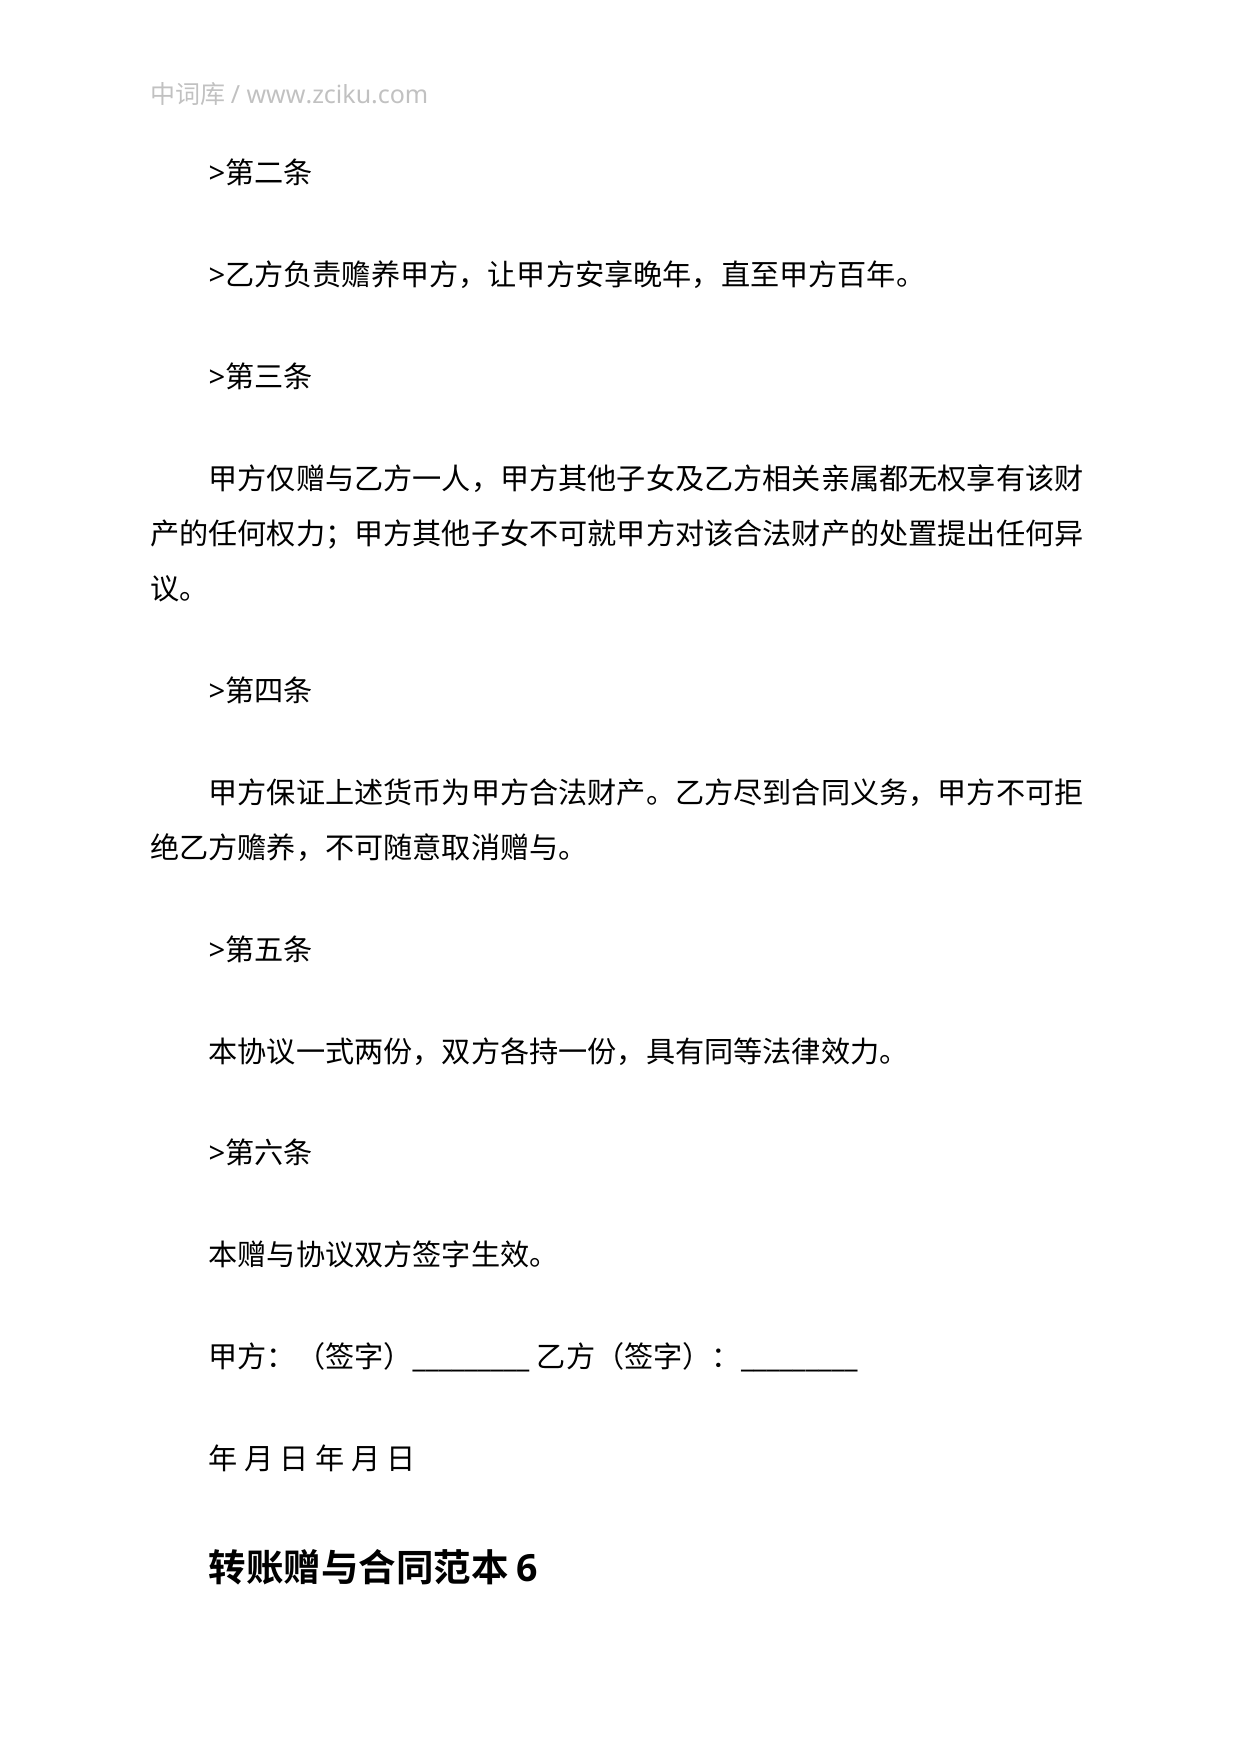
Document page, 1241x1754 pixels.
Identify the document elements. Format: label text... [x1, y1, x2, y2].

text >第二条 [150, 150, 1090, 192]
text >第四条 [150, 667, 1090, 710]
text >第六条 [150, 1130, 1090, 1172]
text 年 月 日 年 月 日 [150, 1436, 1090, 1478]
text 甲方保证上述货币为甲方合法财产。乙方尽到合同义务，甲方不可拒绝乙方赡养，不可随意取消赠与。 [150, 769, 1090, 867]
text >第三条 [150, 354, 1090, 396]
text >第五条 [150, 926, 1090, 968]
text 转账赠与合同范本6 [150, 1537, 1090, 1592]
text >乙方负责赡养甲方，让甲方安享晚年，直至甲方百年。 [150, 252, 1090, 294]
text 本协议一式两份，双方各持一份，具有同等法律效力。 [150, 1028, 1090, 1070]
text 甲方仅赠与乙方一人，甲方其他子女及乙方相关亲属都无权享有该财产的任何权力；甲方其他子女不可就甲方对该合法财产的处置提出任何异议。 [150, 456, 1090, 608]
text 本赠与协议双方签字生效。 [150, 1232, 1090, 1274]
text 甲方：（签字）_________ 乙方（签字）：_________ [150, 1334, 1090, 1376]
